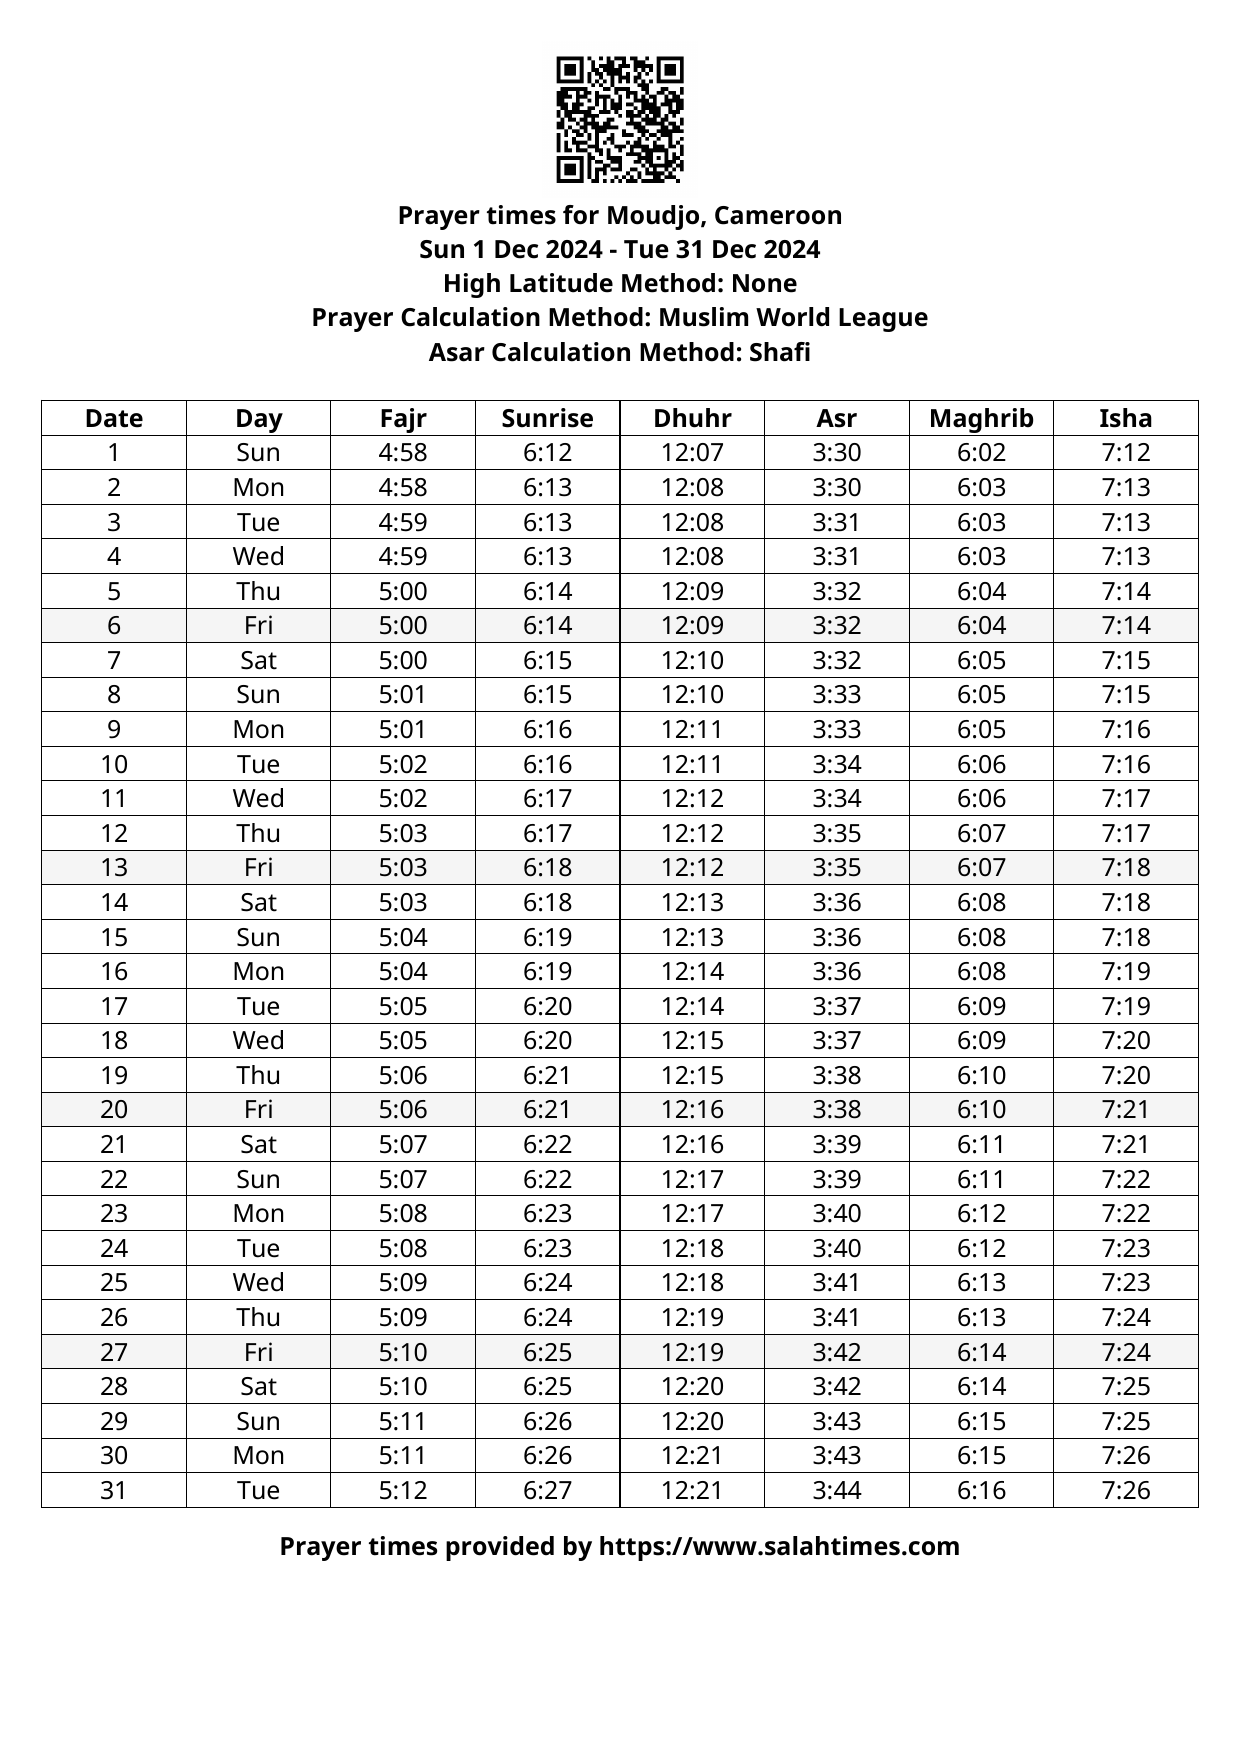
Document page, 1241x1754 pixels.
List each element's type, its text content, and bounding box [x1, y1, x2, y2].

table_cell 6:25 [476, 1369, 619, 1403]
table_cell 7 [42, 643, 186, 677]
table_cell 3:41 [765, 1266, 909, 1299]
table_cell 2 [42, 470, 186, 504]
table_header Isha [1054, 401, 1198, 434]
table_cell Mon [187, 1196, 330, 1230]
table_cell 7:13 [1054, 505, 1198, 538]
table_cell 12:14 [621, 989, 764, 1022]
table_cell 6:13 [476, 505, 619, 538]
table_header Maghrib [910, 401, 1053, 434]
table_cell 11 [42, 781, 186, 815]
table_cell 5:00 [331, 574, 475, 607]
table_header Date [42, 401, 186, 434]
table_cell 1 [42, 436, 186, 469]
text High Latitude Method: None [42, 266, 1198, 300]
table_cell 6:12 [910, 1231, 1053, 1264]
table_cell 6:23 [476, 1196, 619, 1230]
table_cell 7:16 [1054, 712, 1198, 746]
table_cell 7:18 [1054, 885, 1198, 919]
table_cell 6:22 [476, 1162, 619, 1195]
table_cell Mon [187, 470, 330, 504]
table_cell 7:12 [1054, 436, 1198, 469]
table_cell 3:39 [765, 1162, 909, 1195]
table_cell 7:15 [1054, 643, 1198, 677]
table_cell 5:02 [331, 781, 475, 815]
table_header Day [187, 401, 330, 434]
table_cell 5:05 [331, 1024, 475, 1057]
table_cell Mon [187, 954, 330, 988]
table_cell 5:12 [331, 1473, 475, 1507]
table_cell 6:20 [476, 989, 619, 1022]
table_cell 3:32 [765, 609, 909, 642]
table_cell 12:18 [621, 1231, 764, 1264]
table_cell 5:08 [331, 1196, 475, 1230]
table_cell Sun [187, 1162, 330, 1195]
table_cell 3:35 [765, 851, 909, 884]
table_cell 6:16 [910, 1473, 1053, 1507]
table_cell 7:13 [1054, 470, 1198, 504]
table_cell 6:08 [910, 954, 1053, 988]
table_cell 12:21 [621, 1473, 764, 1507]
table_cell Fri [187, 609, 330, 642]
table_cell 5:10 [331, 1369, 475, 1403]
table_cell 5:04 [331, 920, 475, 953]
table_cell 6:11 [910, 1127, 1053, 1161]
table_cell 4:58 [331, 470, 475, 504]
table_cell 9 [42, 712, 186, 746]
table_header Dhuhr [621, 401, 764, 434]
table_cell Sun [187, 678, 330, 711]
table_cell 5:00 [331, 643, 475, 677]
table_cell 3:35 [765, 816, 909, 849]
table_cell 30 [42, 1439, 186, 1472]
table_cell 5:01 [331, 712, 475, 746]
table_cell 6:17 [476, 781, 619, 815]
table_cell 7:25 [1054, 1369, 1198, 1403]
table_cell Wed [187, 539, 330, 573]
table_cell 3:34 [765, 781, 909, 815]
table_cell 6:07 [910, 851, 1053, 884]
table_cell 5:02 [331, 747, 475, 780]
table_cell 12:17 [621, 1196, 764, 1230]
table_cell 5:06 [331, 1058, 475, 1092]
table_cell 5:07 [331, 1127, 475, 1161]
table_cell 6:03 [910, 470, 1053, 504]
table_cell 3:37 [765, 989, 909, 1022]
table_cell 6:06 [910, 747, 1053, 780]
table_cell Fri [187, 1093, 330, 1126]
table_cell 3:40 [765, 1231, 909, 1264]
table_cell 5:09 [331, 1300, 475, 1334]
table_cell 7:15 [1054, 678, 1198, 711]
table_header Sunrise [476, 401, 619, 434]
table_cell 12:15 [621, 1058, 764, 1092]
table_cell 7:24 [1054, 1335, 1198, 1368]
table_cell 3:30 [765, 470, 909, 504]
table_cell 12:08 [621, 539, 764, 573]
table_cell 5:05 [331, 989, 475, 1022]
table_cell 6:19 [476, 920, 619, 953]
table_cell 7:23 [1054, 1231, 1198, 1264]
table_cell 12:21 [621, 1439, 764, 1472]
table_cell 7:26 [1054, 1439, 1198, 1472]
table_cell 6:15 [910, 1404, 1053, 1437]
table_cell 6:10 [910, 1058, 1053, 1092]
table_cell 7:17 [1054, 816, 1198, 849]
table_cell 3:34 [765, 747, 909, 780]
table_cell 12:19 [621, 1335, 764, 1368]
table_cell 6:04 [910, 574, 1053, 607]
table_cell 5 [42, 574, 186, 607]
table_cell Thu [187, 816, 330, 849]
table_cell 3 [42, 505, 186, 538]
table_cell 31 [42, 1473, 186, 1507]
table_cell Tue [187, 989, 330, 1022]
table_cell 6:23 [476, 1231, 619, 1264]
table_cell 6:05 [910, 678, 1053, 711]
table_cell 6:12 [910, 1196, 1053, 1230]
table_cell 6:16 [476, 747, 619, 780]
table_cell Sun [187, 1404, 330, 1437]
table_cell 3:33 [765, 712, 909, 746]
table_cell Sat [187, 885, 330, 919]
table_cell Sat [187, 1127, 330, 1161]
table_cell 7:22 [1054, 1162, 1198, 1195]
table_cell 5:07 [331, 1162, 475, 1195]
table_cell 13 [42, 851, 186, 884]
table_cell Wed [187, 1024, 330, 1057]
table_cell 6:15 [476, 678, 619, 711]
table_cell Thu [187, 1300, 330, 1334]
table_cell 6:12 [476, 436, 619, 469]
table_cell 5:03 [331, 885, 475, 919]
table_cell 6:04 [910, 609, 1053, 642]
table_cell 7:17 [1054, 781, 1198, 815]
table_cell 6:20 [476, 1024, 619, 1057]
table_cell 4:58 [331, 436, 475, 469]
text Prayer times provided by https://www.salahtimes.com [42, 1528, 1198, 1563]
table_cell 12:10 [621, 643, 764, 677]
table_cell 7:24 [1054, 1300, 1198, 1334]
table_cell 12:17 [621, 1162, 764, 1195]
table_cell 3:43 [765, 1439, 909, 1472]
table_cell 3:32 [765, 574, 909, 607]
table_cell 17 [42, 989, 186, 1022]
table_cell 28 [42, 1369, 186, 1403]
table_cell 7:19 [1054, 989, 1198, 1022]
table_cell 7:20 [1054, 1024, 1198, 1057]
table_cell Sun [187, 920, 330, 953]
table_cell 6:13 [910, 1300, 1053, 1334]
table_cell 7:19 [1054, 954, 1198, 988]
table_header Asr [765, 401, 909, 434]
table_cell 6:13 [476, 539, 619, 573]
table_cell 12:12 [621, 781, 764, 815]
table_cell 3:43 [765, 1404, 909, 1437]
table_cell 12 [42, 816, 186, 849]
table_cell 12:09 [621, 609, 764, 642]
table_cell 6:21 [476, 1093, 619, 1126]
table_cell 12:11 [621, 747, 764, 780]
table_cell Wed [187, 781, 330, 815]
table_cell 6:08 [910, 920, 1053, 953]
picture [542, 41, 699, 198]
table_cell 6:05 [910, 712, 1053, 746]
table_cell 3:39 [765, 1127, 909, 1161]
table_cell Fri [187, 1335, 330, 1368]
table_cell Mon [187, 1439, 330, 1472]
table_cell 12:18 [621, 1266, 764, 1299]
table_cell 7:26 [1054, 1473, 1198, 1507]
table_cell 6:05 [910, 643, 1053, 677]
table_cell 7:14 [1054, 574, 1198, 607]
table_cell 3:38 [765, 1058, 909, 1092]
table_cell 18 [42, 1024, 186, 1057]
table_cell 6:18 [476, 885, 619, 919]
table_cell 22 [42, 1162, 186, 1195]
table_cell 3:36 [765, 885, 909, 919]
table_cell 6:03 [910, 539, 1053, 573]
table_cell 6:14 [910, 1335, 1053, 1368]
table_header Fajr [331, 401, 475, 434]
table_cell Mon [187, 712, 330, 746]
table_cell 6:14 [910, 1369, 1053, 1403]
table_cell 6:08 [910, 885, 1053, 919]
table_cell 6:06 [910, 781, 1053, 815]
table_cell 6:21 [476, 1058, 619, 1092]
table_cell 5:01 [331, 678, 475, 711]
table_cell 12:13 [621, 885, 764, 919]
table_cell 24 [42, 1231, 186, 1264]
table_cell 6:10 [910, 1093, 1053, 1126]
table_cell 12:11 [621, 712, 764, 746]
table_cell Thu [187, 574, 330, 607]
table_cell 29 [42, 1404, 186, 1437]
table_cell 5:06 [331, 1093, 475, 1126]
table_cell Sun [187, 436, 330, 469]
table_cell Fri [187, 851, 330, 884]
table_cell 6:09 [910, 1024, 1053, 1057]
table_cell 6:19 [476, 954, 619, 988]
table_cell 5:03 [331, 851, 475, 884]
table_cell 15 [42, 920, 186, 953]
table_cell 6:15 [476, 643, 619, 677]
table_cell 12:16 [621, 1093, 764, 1126]
table_cell 7:18 [1054, 920, 1198, 953]
table_cell 12:20 [621, 1404, 764, 1437]
table_cell 3:42 [765, 1369, 909, 1403]
table_cell 6:14 [476, 609, 619, 642]
table_cell 26 [42, 1300, 186, 1334]
table_cell 3:36 [765, 954, 909, 988]
table_cell 16 [42, 954, 186, 988]
table_cell 27 [42, 1335, 186, 1368]
table_cell 7:16 [1054, 747, 1198, 780]
table_cell 3:32 [765, 643, 909, 677]
table_cell 6:13 [476, 470, 619, 504]
table_cell 21 [42, 1127, 186, 1161]
table_cell 6:15 [910, 1439, 1053, 1472]
table_cell 25 [42, 1266, 186, 1299]
table_cell Tue [187, 747, 330, 780]
table_cell 6:02 [910, 436, 1053, 469]
table_cell 6:27 [476, 1473, 619, 1507]
table_cell 3:44 [765, 1473, 909, 1507]
table_cell Sat [187, 643, 330, 677]
table_cell 12:08 [621, 470, 764, 504]
table_cell 7:21 [1054, 1127, 1198, 1161]
table_cell 6:25 [476, 1335, 619, 1368]
text Prayer Calculation Method: Muslim World League [42, 300, 1198, 334]
table_cell 5:03 [331, 816, 475, 849]
table_cell 4 [42, 539, 186, 573]
table_cell 6:24 [476, 1266, 619, 1299]
table_cell 3:37 [765, 1024, 909, 1057]
table_cell 5:11 [331, 1439, 475, 1472]
table_cell 12:14 [621, 954, 764, 988]
table_cell 12:16 [621, 1127, 764, 1161]
table_cell 6:17 [476, 816, 619, 849]
table_cell 7:23 [1054, 1266, 1198, 1299]
table_cell 6:26 [476, 1439, 619, 1472]
table_cell 3:41 [765, 1300, 909, 1334]
table_cell 8 [42, 678, 186, 711]
table_cell 7:14 [1054, 609, 1198, 642]
table_cell 7:21 [1054, 1093, 1198, 1126]
table_cell 6:03 [910, 505, 1053, 538]
table_cell Sat [187, 1369, 330, 1403]
table_cell 6:14 [476, 574, 619, 607]
table_cell 19 [42, 1058, 186, 1092]
table_cell 12:09 [621, 574, 764, 607]
table_cell Wed [187, 1266, 330, 1299]
table_cell 6:09 [910, 989, 1053, 1022]
table_cell 10 [42, 747, 186, 780]
table_cell 3:31 [765, 505, 909, 538]
table_cell 3:31 [765, 539, 909, 573]
table_cell 7:20 [1054, 1058, 1198, 1092]
table_cell 23 [42, 1196, 186, 1230]
table_cell 6:16 [476, 712, 619, 746]
table_cell 7:22 [1054, 1196, 1198, 1230]
table_cell 5:11 [331, 1404, 475, 1437]
table_cell 6:18 [476, 851, 619, 884]
table_cell 14 [42, 885, 186, 919]
table_cell 5:10 [331, 1335, 475, 1368]
table_cell 5:08 [331, 1231, 475, 1264]
table_cell 3:42 [765, 1335, 909, 1368]
table_cell Tue [187, 505, 330, 538]
table_cell 6:26 [476, 1404, 619, 1437]
table_cell 5:04 [331, 954, 475, 988]
table_cell 20 [42, 1093, 186, 1126]
table_cell Thu [187, 1058, 330, 1092]
table_cell 4:59 [331, 505, 475, 538]
table_cell 12:19 [621, 1300, 764, 1334]
table_cell 7:18 [1054, 851, 1198, 884]
table_cell 3:33 [765, 678, 909, 711]
table_cell 3:36 [765, 920, 909, 953]
text Prayer times for Moudjo, Cameroon [42, 198, 1198, 232]
table_cell 12:08 [621, 505, 764, 538]
table_cell 3:30 [765, 436, 909, 469]
table_cell 7:13 [1054, 539, 1198, 573]
table_cell 12:15 [621, 1024, 764, 1057]
text Asar Calculation Method: Shafi [42, 334, 1198, 368]
table_cell 12:12 [621, 816, 764, 849]
table_cell 6:24 [476, 1300, 619, 1334]
table_cell 7:25 [1054, 1404, 1198, 1437]
table_cell 3:40 [765, 1196, 909, 1230]
table_cell 6:11 [910, 1162, 1053, 1195]
table_cell 6:07 [910, 816, 1053, 849]
table_cell 4:59 [331, 539, 475, 573]
table_cell Tue [187, 1473, 330, 1507]
table_cell 12:10 [621, 678, 764, 711]
table_cell 6:13 [910, 1266, 1053, 1299]
table_cell 6 [42, 609, 186, 642]
table_cell 12:12 [621, 851, 764, 884]
table_cell 5:09 [331, 1266, 475, 1299]
table_cell 6:22 [476, 1127, 619, 1161]
table_cell 12:20 [621, 1369, 764, 1403]
table_cell 12:13 [621, 920, 764, 953]
text Sun 1 Dec 2024 - Tue 31 Dec 2024 [42, 232, 1198, 266]
table_cell 5:00 [331, 609, 475, 642]
table_cell 12:07 [621, 436, 764, 469]
table_cell 3:38 [765, 1093, 909, 1126]
table_cell Tue [187, 1231, 330, 1264]
